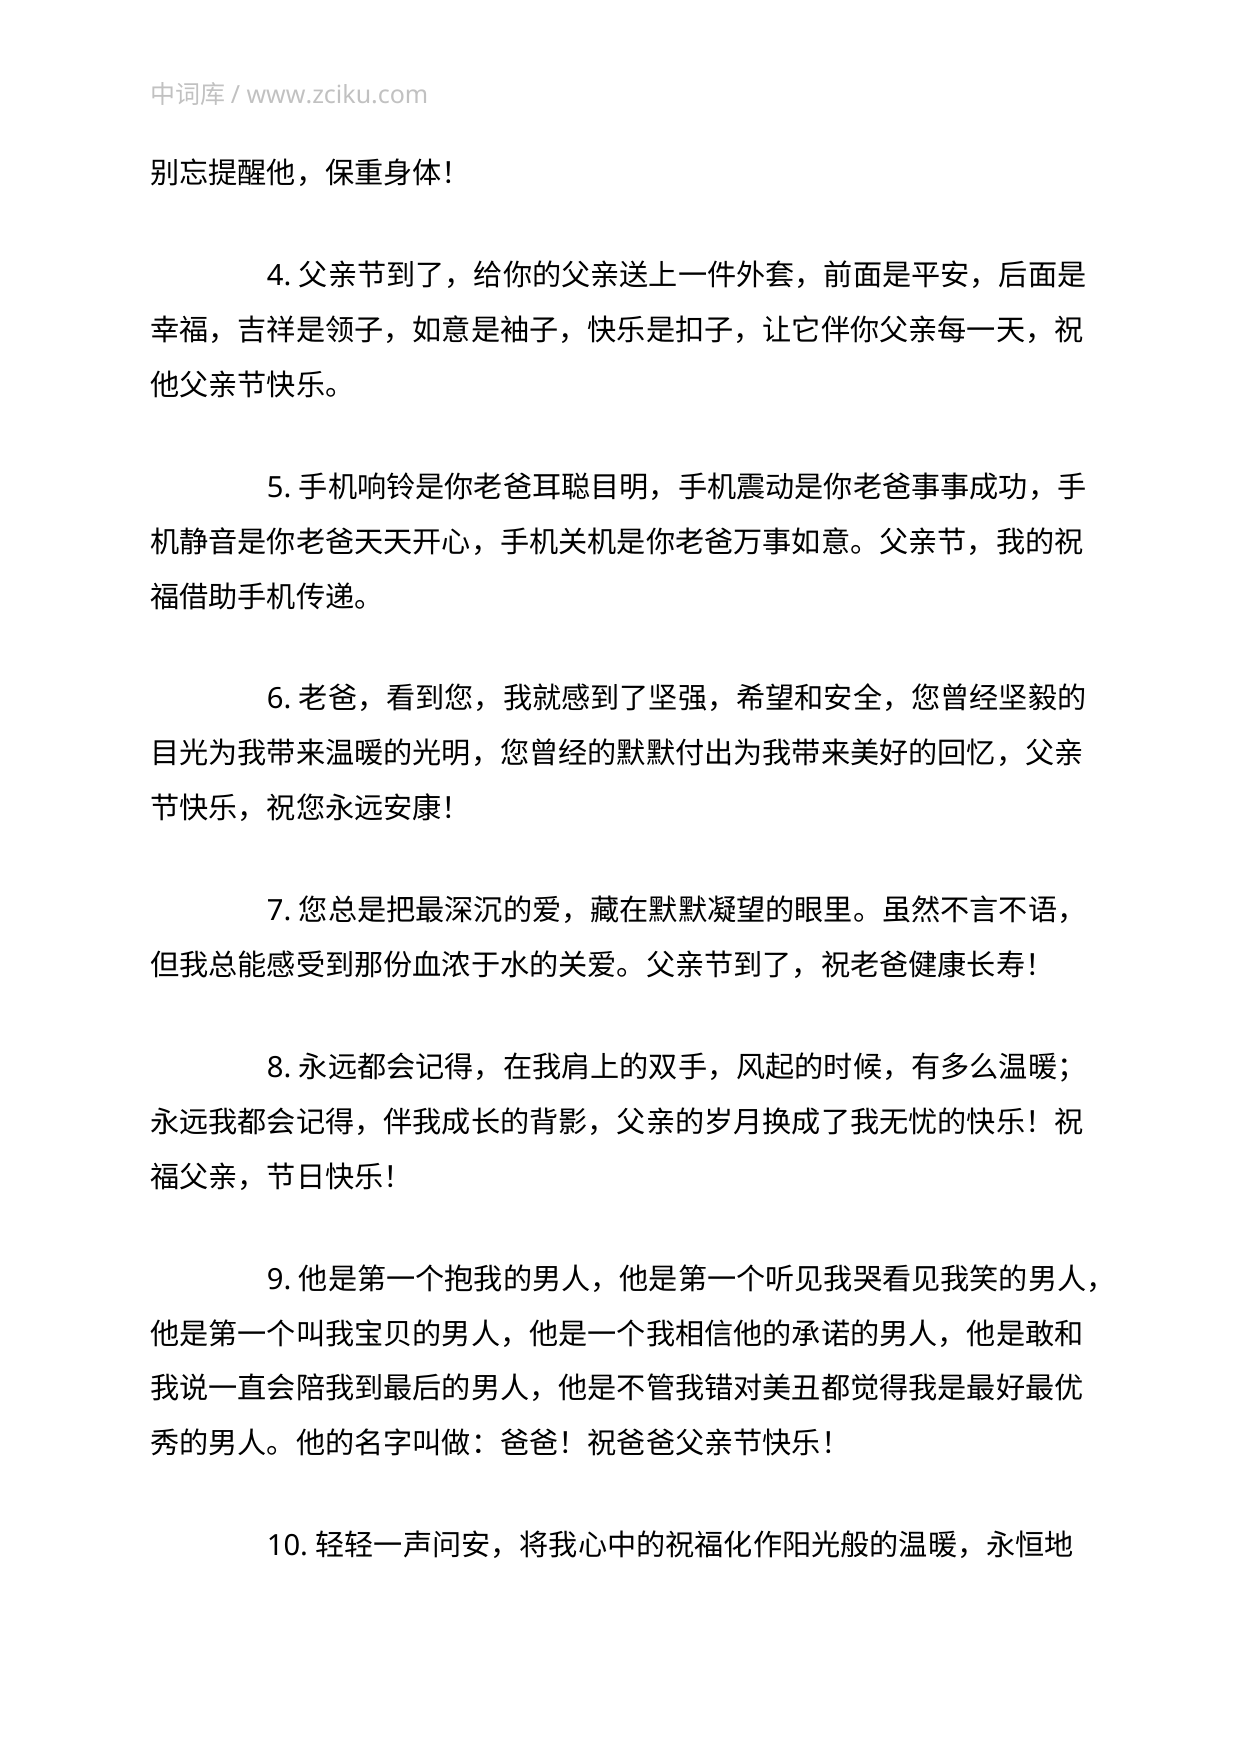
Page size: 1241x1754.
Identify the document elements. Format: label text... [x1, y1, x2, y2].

text 4. 父亲节到了，给你的父亲送上一件外套，前面是平安，后面是幸福，吉祥是领子，如意是袖子，快乐是扣子，让它伴你父亲每一天，祝他父亲节快乐。 [150, 252, 1090, 404]
text 6. 老爸，看到您，我就感到了坚强，希望和安全，您曾经坚毅的目光为我带来温暖的光明，您曾经的默默付出为我带来美好的回忆，父亲节快乐，祝您永远安康！ [150, 675, 1090, 827]
text 8. 永远都会记得，在我肩上的双手，风起的时候，有多么温暖；永远我都会记得，伴我成长的背影，父亲的岁月换成了我无忧的快乐！祝福父亲，节日快乐！ [150, 1043, 1090, 1196]
text 7. 您总是把最深沉的爱，藏在默默凝望的眼里。虽然不言不语，但我总能感受到那份血浓于水的关爱。父亲节到了，祝老爸健康长寿！ [150, 887, 1090, 984]
text 5. 手机响铃是你老爸耳聪目明，手机震动是你老爸事事成功，手机静音是你老爸天天开心，手机关机是你老爸万事如意。父亲节，我的祝福借助手机传递。 [150, 463, 1090, 616]
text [150, 1522, 1090, 1564]
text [150, 150, 1090, 192]
text 9. 他是第一个抱我的男人，他是第一个听见我哭看见我笑的男人，他是第一个叫我宝贝的男人，他是一个我相信他的承诺的男人，他是敢和我说一直会陪我到最后的男人，他是不管我错对美丑都觉得我是最好最优秀的男人。他的名字叫做：爸爸！祝爸爸父亲节快乐！ [150, 1255, 1090, 1462]
